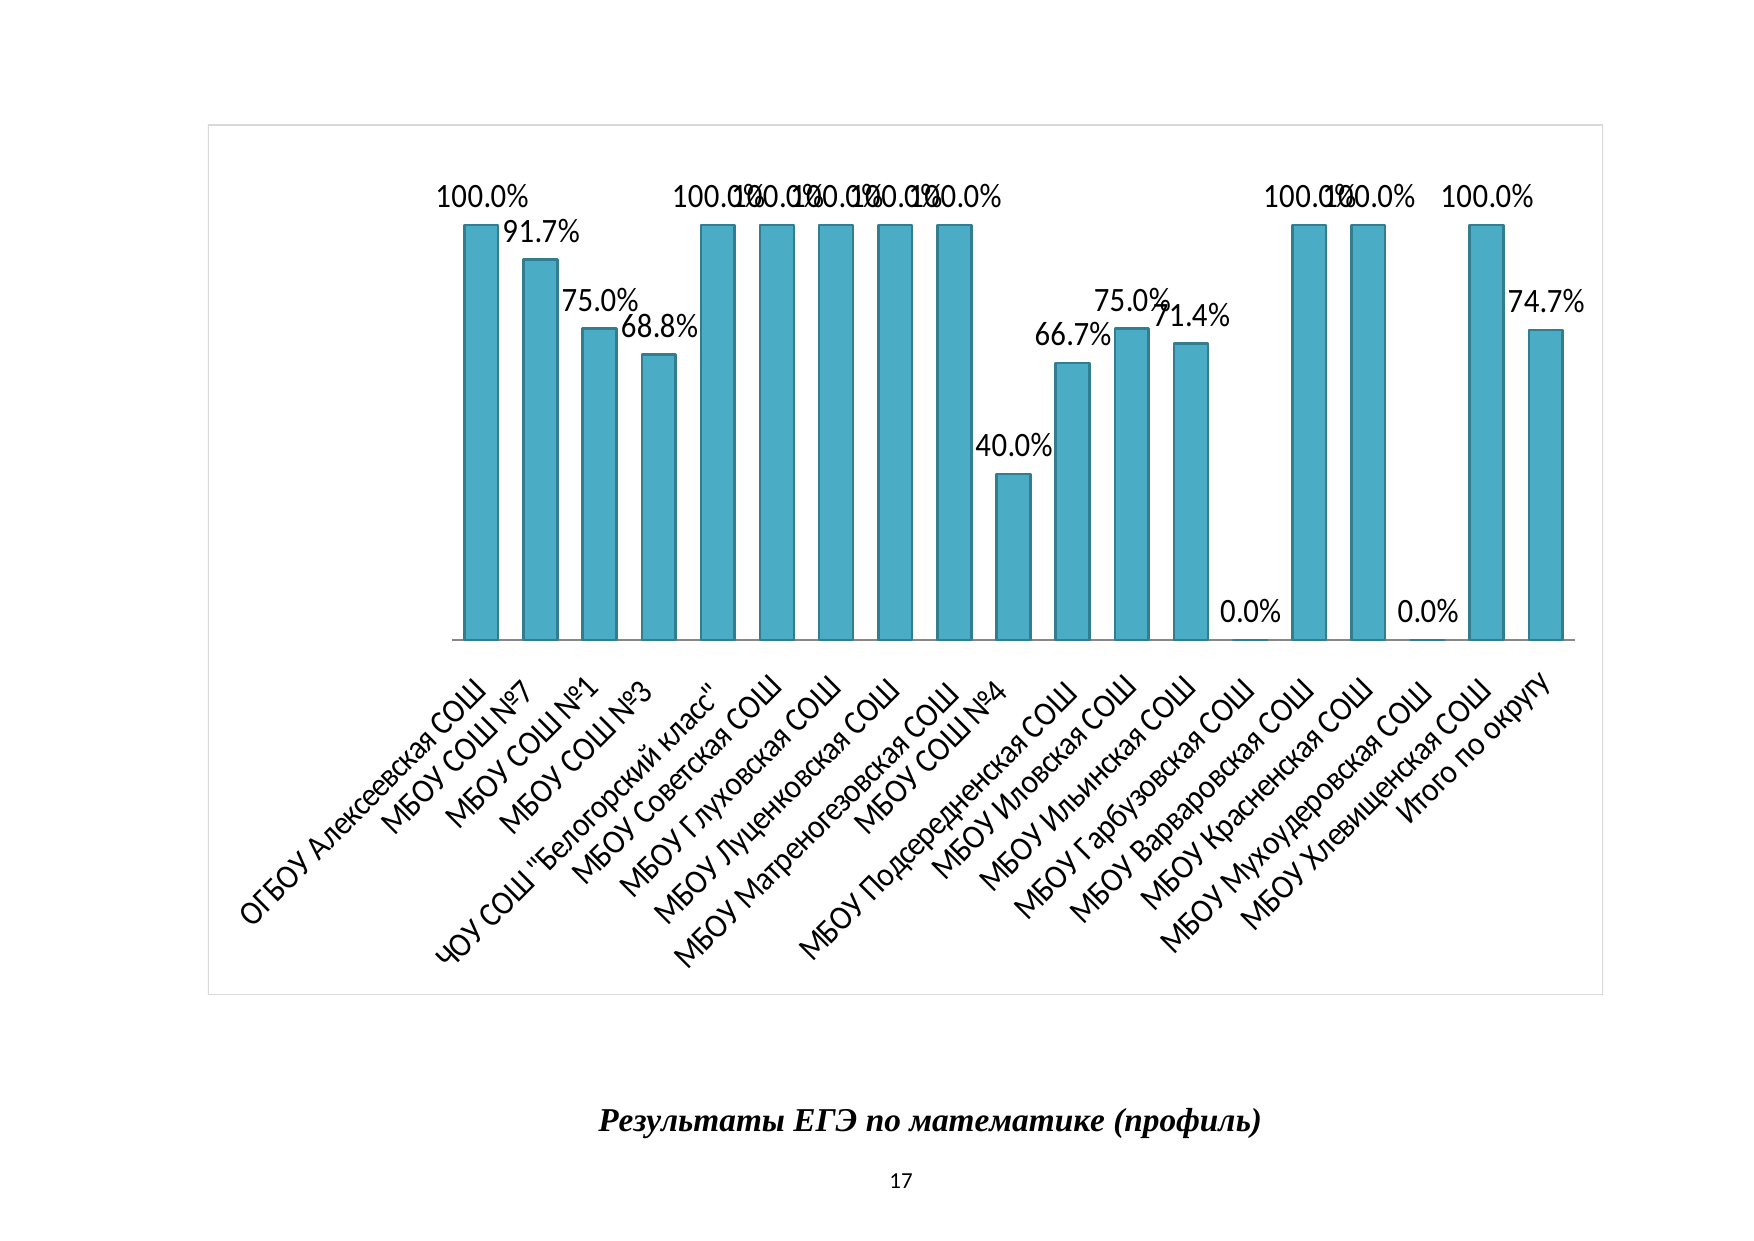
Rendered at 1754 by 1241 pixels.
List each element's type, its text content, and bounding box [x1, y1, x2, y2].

text Результаты ЕГЭ по математике (профиль) [1250, 1112, 1754, 1137]
text Результаты ЕГЭ по математике (профиль) [88, 1112, 1119, 1137]
